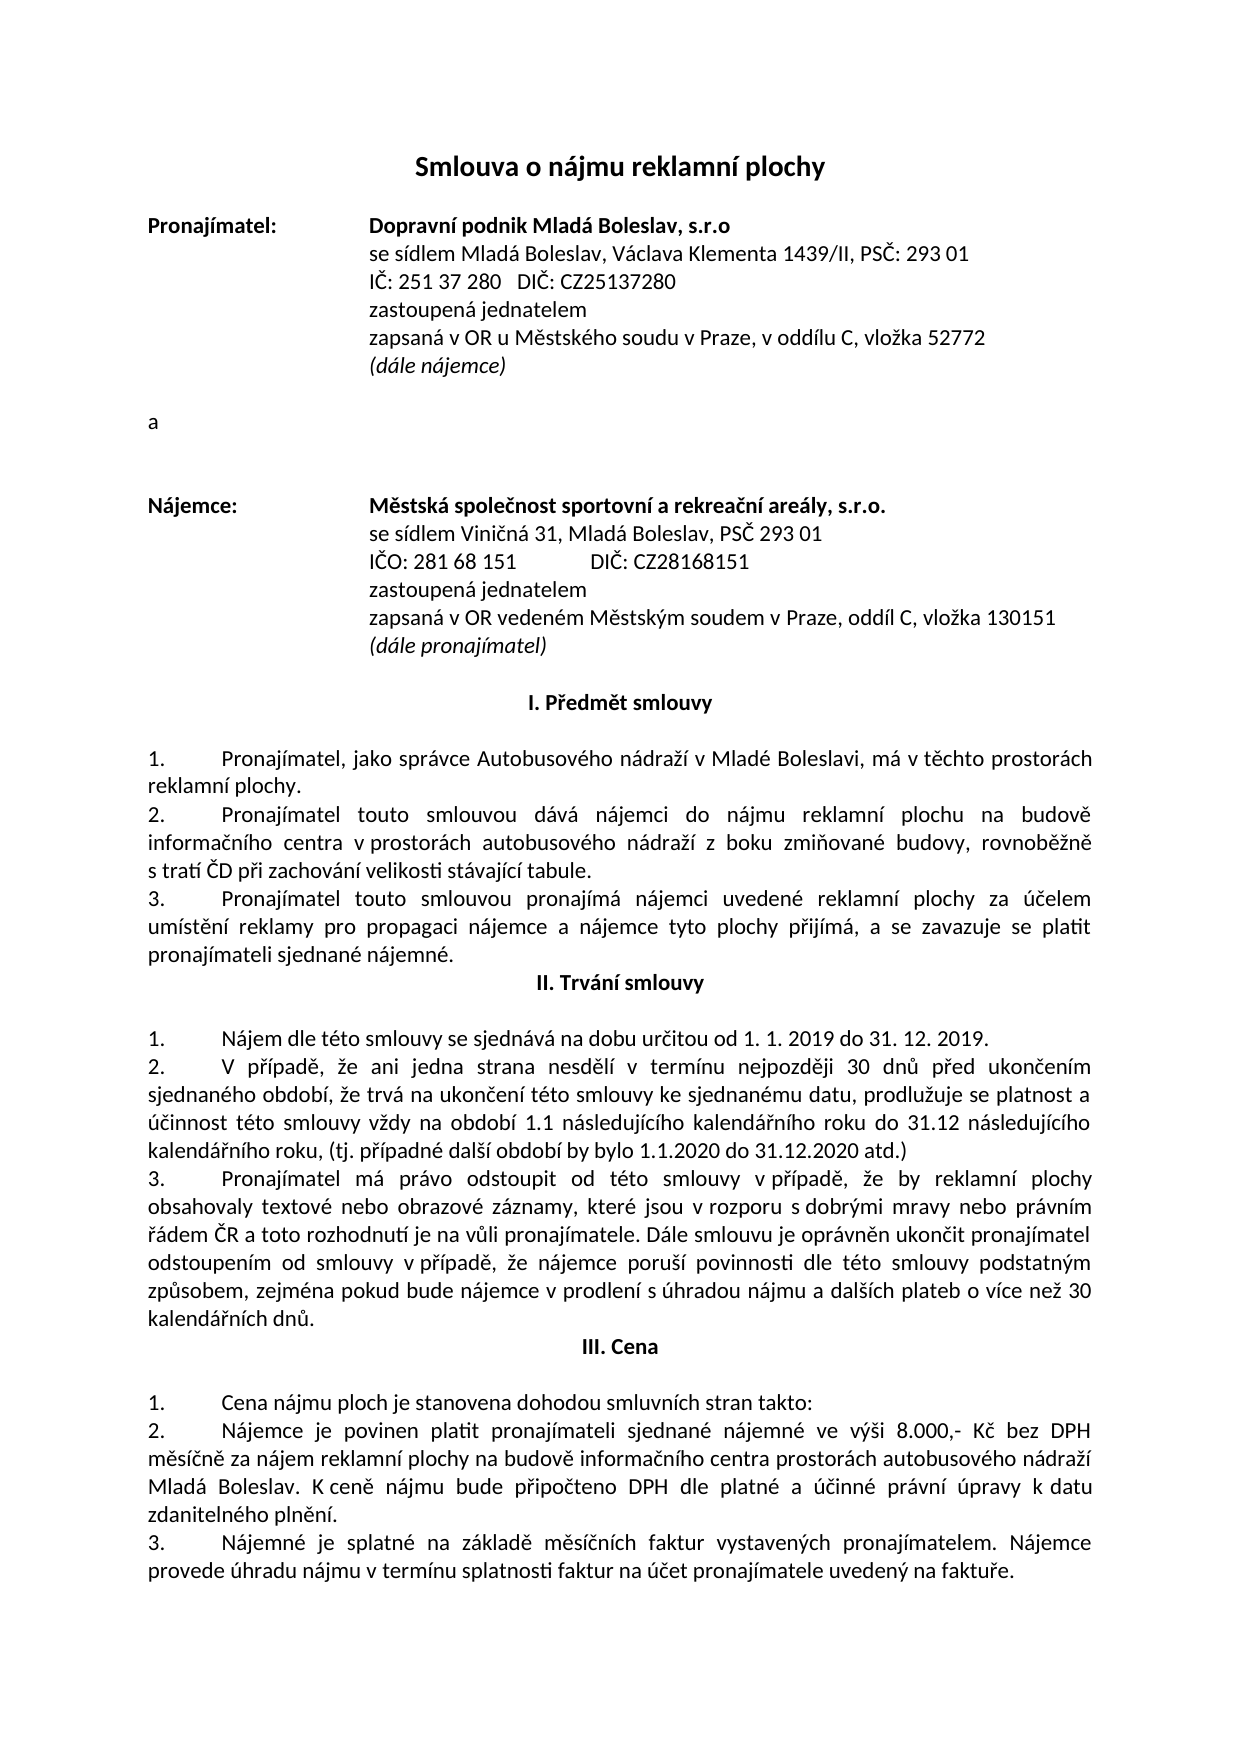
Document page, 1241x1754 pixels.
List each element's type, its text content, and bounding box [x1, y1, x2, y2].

text zapsaná v OR vedeném Městským soudem v Praze, oddíl C, vložka 130151 [295, 603, 1093, 632]
text (dále pronajímatel) [148, 632, 1093, 659]
text 2. Pronajímatel touto smlouvou dává nájemci do nájmu reklamní plochu na budově informačního centra v prostorách autobusového nádraží z boku zmiňované budovy, rovnoběžně s tratí ČD při zachování velikosti stávající tabule. [148, 800, 1093, 884]
text 3. Pronajímatel má právo odstoupit od této smlouvy v případě, že by reklamní plochy obsahovaly textové nebo obrazové záznamy, které jsou v rozporu s dobrými mravy nebo právním řádem ČR a toto rozhodnutí je na vůli pronajímatele. Dále smlouvu je oprávněn ukončit pronajímatel odstoupením od smlouvy v případě, že nájemce poruší povinnosti dle této smlouvy podstatným způsobem, zejména pokud bude nájemce v prodlení s úhradou nájmu a dalších plateb o více než 30 kalendářních dnů. [148, 1164, 1093, 1332]
text a [148, 407, 1093, 435]
text zastoupená jednatelem [295, 295, 1090, 323]
text 3. Nájemné je splatné na základě měsíčních faktur vystavených pronajímatelem. Nájemce provede úhradu nájmu v termínu splatnosti faktur na účet pronajímatele uvedený na faktuře. [148, 1528, 1093, 1584]
text 2. Nájemce je povinen platit pronajímateli sjednané nájemné ve výši 8.000,- Kč bez DPH měsíčně za nájem reklamní plochy na budově informačního centra prostorách autobusového nádraží Mladá Boleslav. K ceně nájmu bude připočteno DPH dle platné a účinné právní úpravy k datu zdanitelného plnění. [148, 1416, 1093, 1528]
text Nájemce: Městská společnost sportovní a rekreační areály, s.r.o. [148, 491, 1093, 519]
text 3. Pronajímatel touto smlouvou pronajímá nájemci uvedené reklamní plochy za účelem umístění reklamy pro propagaci nájemce a nájemce tyto plochy přijímá, a se zavazuje se platit pronajímateli sjednané nájemné. [148, 884, 1093, 968]
text se sídlem Mladá Boleslav, Václava Klementa 1439/II, PSČ: 293 01 [295, 239, 1090, 267]
text zapsaná v OR u Městského soudu v Praze, v oddílu C, vložka 52772 [369, 323, 1090, 351]
text zastoupená jednatelem [295, 576, 1093, 603]
text Smlouva o nájmu reklamní plochy [148, 148, 1093, 183]
text 2. V případě, že ani jedna strana nesdělí v termínu nejpozději 30 dnů před ukončením sjednaného období, že trvá na ukončení této smlouvy ke sjednanému datu, prodlužuje se platnost a účinnost této smlouvy vždy na období 1.1 následujícího kalendářního roku do 31.12 následujícího kalendářního roku, (tj. případné další období by bylo 1.1.2020 do 31.12.2020 atd.) [148, 1052, 1093, 1164]
text 1. Cena nájmu ploch je stanovena dohodou smluvních stran takto: [148, 1388, 1093, 1416]
text IČ: 251 37 280 DIČ: CZ25137280 [295, 267, 1090, 295]
text III. Cena [148, 1332, 1093, 1360]
text IČO: 281 68 151 DIČ: CZ28168151 [148, 547, 1093, 576]
text 1. Pronajímatel, jako správce Autobusového nádraží v Mladé Boleslavi, má v těchto prostorách reklamní plochy. [148, 744, 1093, 800]
text (dále nájemce) [148, 351, 1093, 379]
text se sídlem Viničná 31, Mladá Boleslav, PSČ 293 01 [221, 519, 1093, 547]
text 1. Nájem dle této smlouvy se sjednává na dobu určitou od 1. 1. 2019 do 31. 12. 2019. [148, 1024, 1093, 1052]
text Pronajímatel: Dopravní podnik Mladá Boleslav, s.r.o [148, 211, 1090, 239]
text II. Trvání smlouvy [148, 968, 1093, 996]
text I. Předmět smlouvy [148, 688, 1093, 716]
